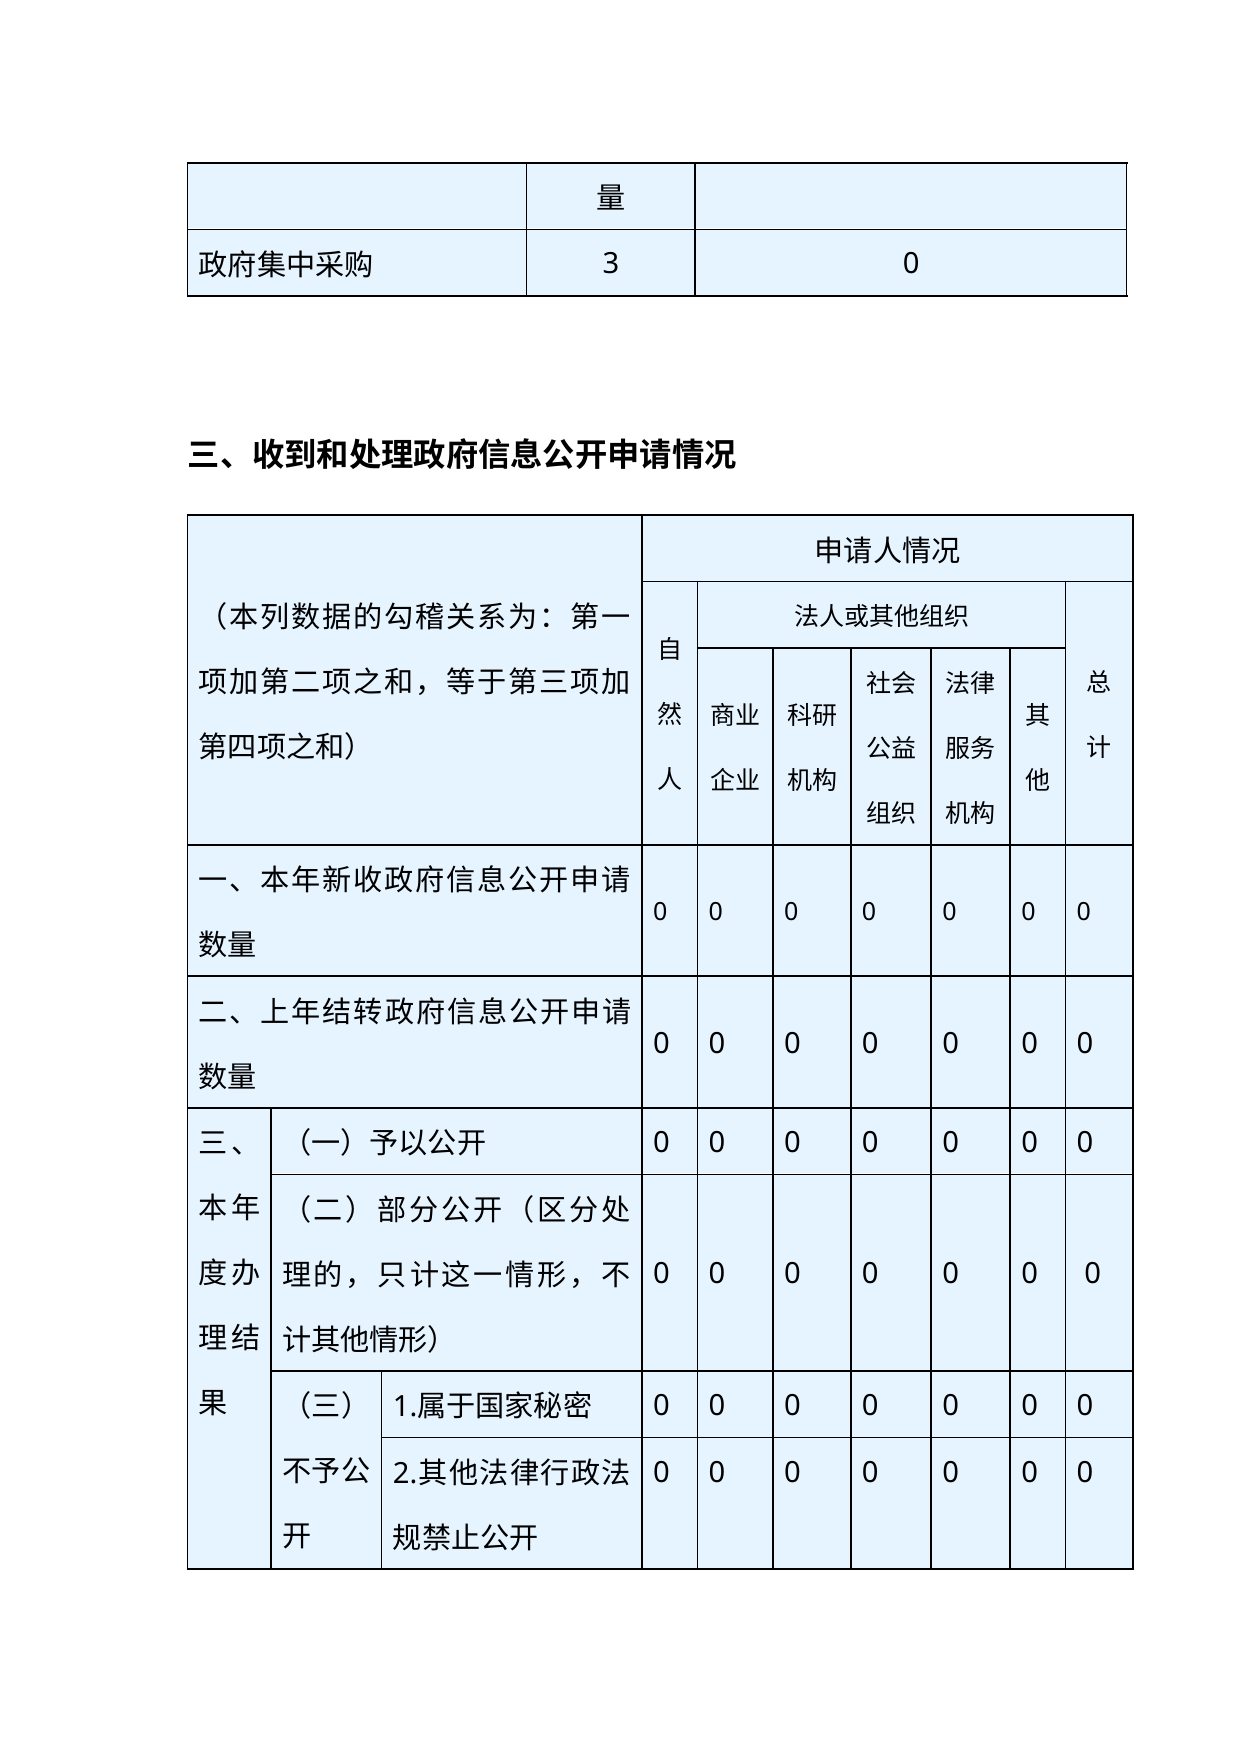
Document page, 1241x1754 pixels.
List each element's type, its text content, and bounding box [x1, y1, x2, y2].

table_cell 0 [932, 1438, 1009, 1568]
table_cell 法律服务机构 [932, 649, 1009, 844]
table_cell 科研机构 [774, 649, 850, 844]
table_cell 0 [1011, 1109, 1065, 1173]
table_cell 0 [1011, 1438, 1065, 1568]
table_cell 政府集中采购 [188, 230, 526, 295]
table_cell 0 [643, 1175, 697, 1370]
table_cell 0 [932, 977, 1009, 1107]
table_cell 0 [643, 1109, 697, 1173]
table_cell 0 [698, 1175, 772, 1370]
table_cell （一）予以公开 [272, 1109, 641, 1173]
table_cell 0 [932, 846, 1009, 975]
table_cell 信息内容 [188, 164, 526, 228]
table_cell 1.属于国家秘密 [382, 1372, 641, 1437]
table_cell 0 [643, 846, 697, 975]
table_cell 0 [696, 230, 1126, 295]
table_cell 0 [643, 1438, 697, 1568]
table_cell 0 [852, 1372, 930, 1437]
table_cell 0 [643, 977, 697, 1107]
table_cell 0 [698, 1109, 772, 1173]
table_cell 一、本年新收政府信息公开申请数量 [188, 846, 641, 975]
table_cell 0 [932, 1372, 1009, 1437]
table_cell 0 [774, 1109, 850, 1173]
table_cell 0 [1066, 1438, 1132, 1568]
table_cell 自然人 [643, 582, 697, 844]
table_cell 0 [1011, 977, 1065, 1107]
table_cell 0 [1066, 1175, 1132, 1370]
table_cell 3 [527, 230, 694, 295]
table_cell 二、上年结转政府信息公开申请数量 [188, 977, 641, 1107]
table_cell 0 [852, 1438, 930, 1568]
table_cell 法人或其他组织 [698, 582, 1065, 647]
table_cell 采购项目数量 [527, 164, 694, 228]
table_header 申请人情况 [643, 516, 1132, 581]
table_cell 商业企业 [698, 649, 772, 844]
table_cell 0 [1066, 1109, 1132, 1173]
table_header （本列数据的勾稽关系为：第一项加第二项之和，等于第三项加第四项之和） [188, 516, 641, 844]
table_cell 0 [852, 1175, 930, 1370]
table_cell 2.其他法律行政法规禁止公开 [382, 1438, 641, 1568]
table_cell 0 [774, 1372, 850, 1437]
table_cell 0 [1011, 846, 1065, 975]
table_cell （三）不予公开 [272, 1372, 381, 1568]
table_cell 0 [643, 1372, 697, 1437]
table_cell 其他 [1011, 649, 1065, 844]
table_cell 0 [1066, 977, 1132, 1107]
table_cell 0 [698, 977, 772, 1107]
table_cell 0 [698, 1438, 772, 1568]
table_cell 0 [852, 977, 930, 1107]
table_cell 0 [1066, 846, 1132, 975]
table_cell 0 [932, 1109, 1009, 1173]
text 三、收到和处理政府信息公开申请情况 [187, 420, 1053, 485]
table_cell 0 [852, 1109, 930, 1173]
table_cell 采购总金额 [696, 164, 1126, 228]
table_cell 0 [698, 846, 772, 975]
table_cell 0 [698, 1372, 772, 1437]
table_cell 0 [852, 846, 930, 975]
table_cell 0 [1066, 1372, 1132, 1437]
table_cell 0 [1011, 1175, 1065, 1370]
table_cell 0 [1011, 1372, 1065, 1437]
table_cell 三、本年度办理结果 [188, 1109, 270, 1568]
table_cell 0 [774, 1175, 850, 1370]
table_cell 总计 [1066, 582, 1132, 844]
table_cell （二）部分公开（区分处理的，只计这一情形，不计其他情形） [272, 1175, 641, 1370]
table_cell 社会公益组织 [852, 649, 930, 844]
table_cell 0 [774, 1438, 850, 1568]
table_cell 0 [774, 846, 850, 975]
table_cell 0 [932, 1175, 1009, 1370]
table_cell 0 [774, 977, 850, 1107]
